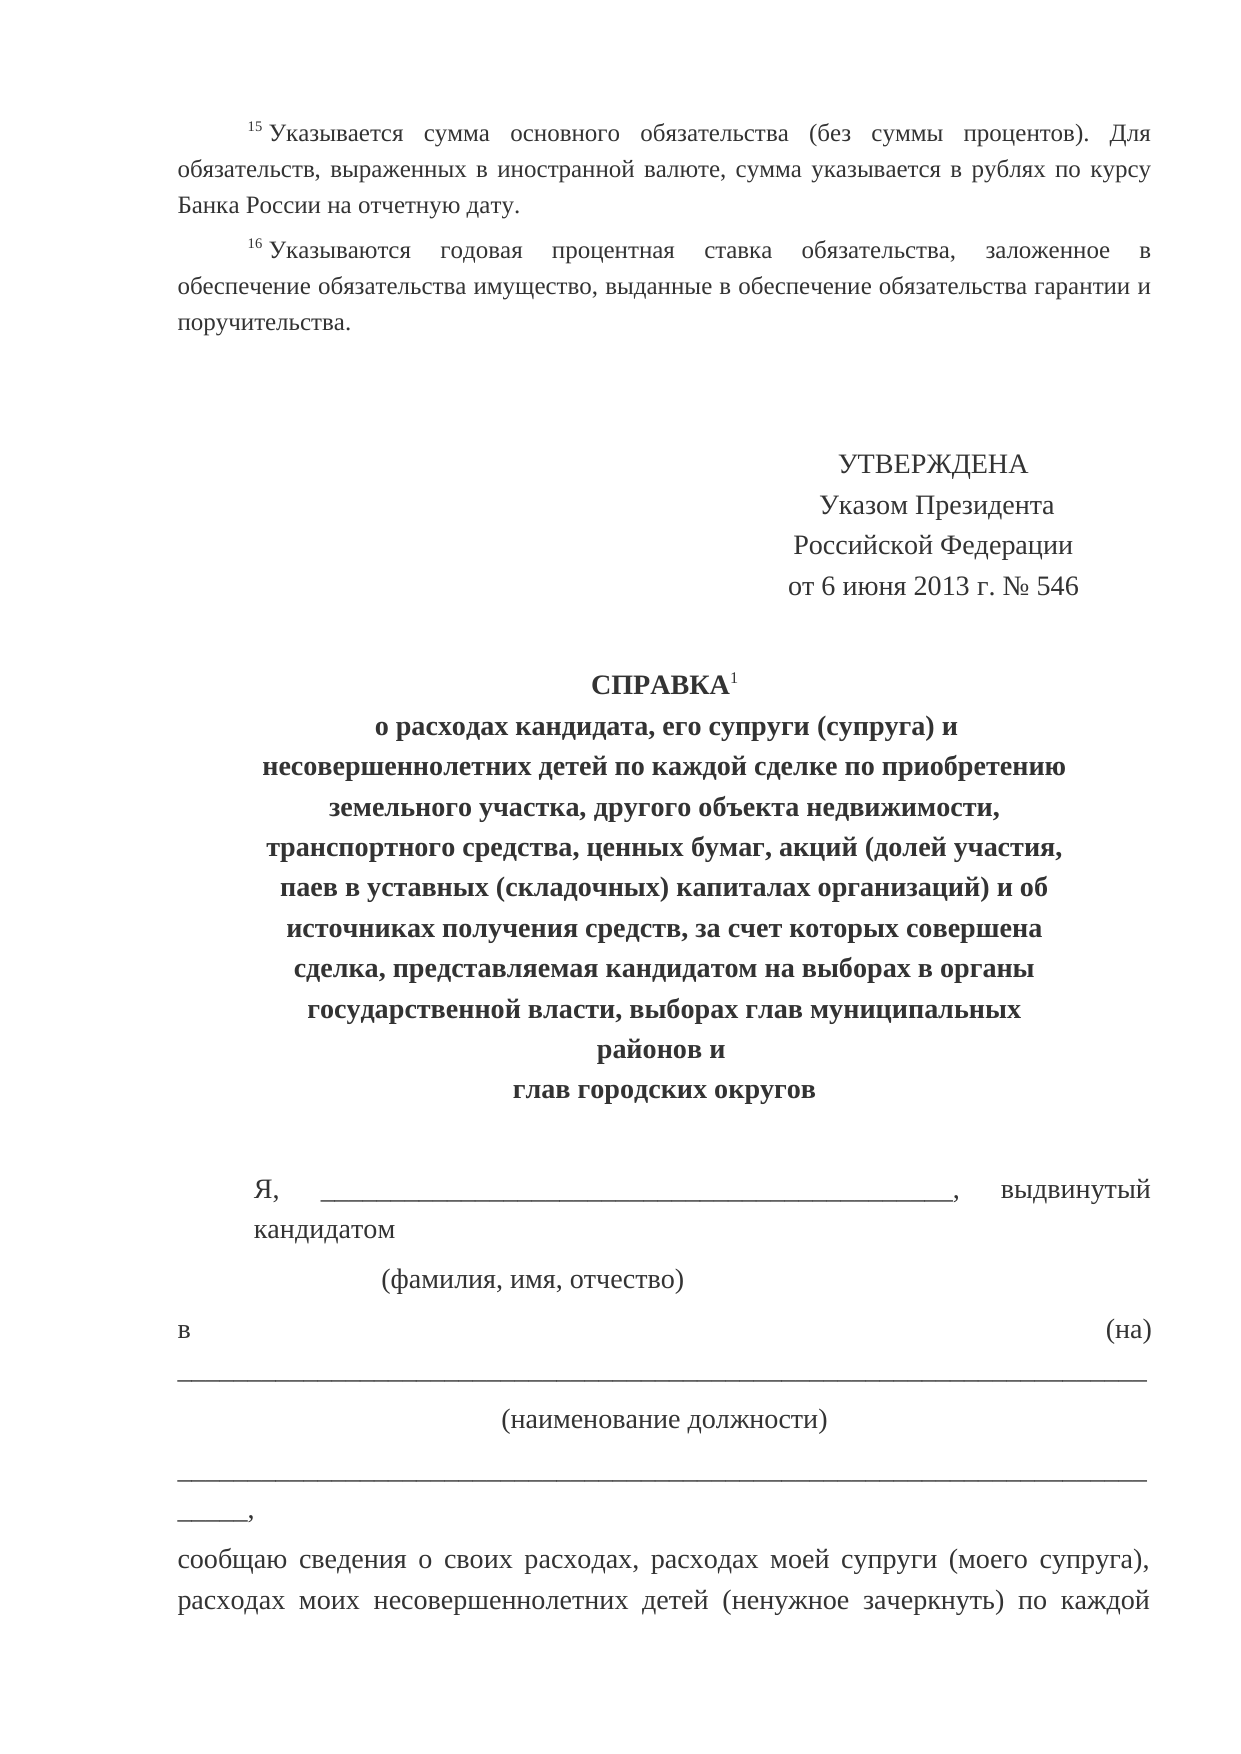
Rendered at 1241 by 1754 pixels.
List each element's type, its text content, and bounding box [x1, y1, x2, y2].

text Я, _____________________________________________, выдвинутый кандидатом [254, 1172, 1152, 1245]
text СПРАВКА1 о расходах кандидата, его супруги (супруга) и несовершеннолетних детей по каждой сделке по приобретению земельного участка, другого объекта недвижимости, транспортного средства, ценных бумаг, акций (долей участия, паев в уставных (складочных) капиталах организаций) и об источниках получения средств, за счет которых совершена сделка, представляемая кандидатом на выборах в органы государственной власти, выборах глав муниципальных районов и глав городских округов [254, 668, 1075, 1105]
text __________________________________________________________________________, [177, 1452, 1152, 1525]
text УТВЕРЖДЕНА Указом Президента Российской Федерации от 6 июня 2013 г. № 546 [715, 448, 1152, 601]
text в (на) _____________________________________________________________________ [177, 1312, 1152, 1385]
text 16 Указываются годовая процентная ставка обязательства, заложенное в обеспечение обязательства имущество, выданные в обеспечение обязательства гарантии и поручительства. [177, 235, 1152, 336]
text 15 Указывается сумма основного обязательства (без суммы процентов). Для обязательств, выраженных в иностранной валюте, сумма указывается в рублях по курсу Банка России на отчетную дату. [177, 118, 1152, 219]
text (фамилия, имя, отчество) [254, 1262, 1152, 1295]
text (наименование должности) [254, 1402, 1075, 1435]
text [177, 1542, 1152, 1615]
